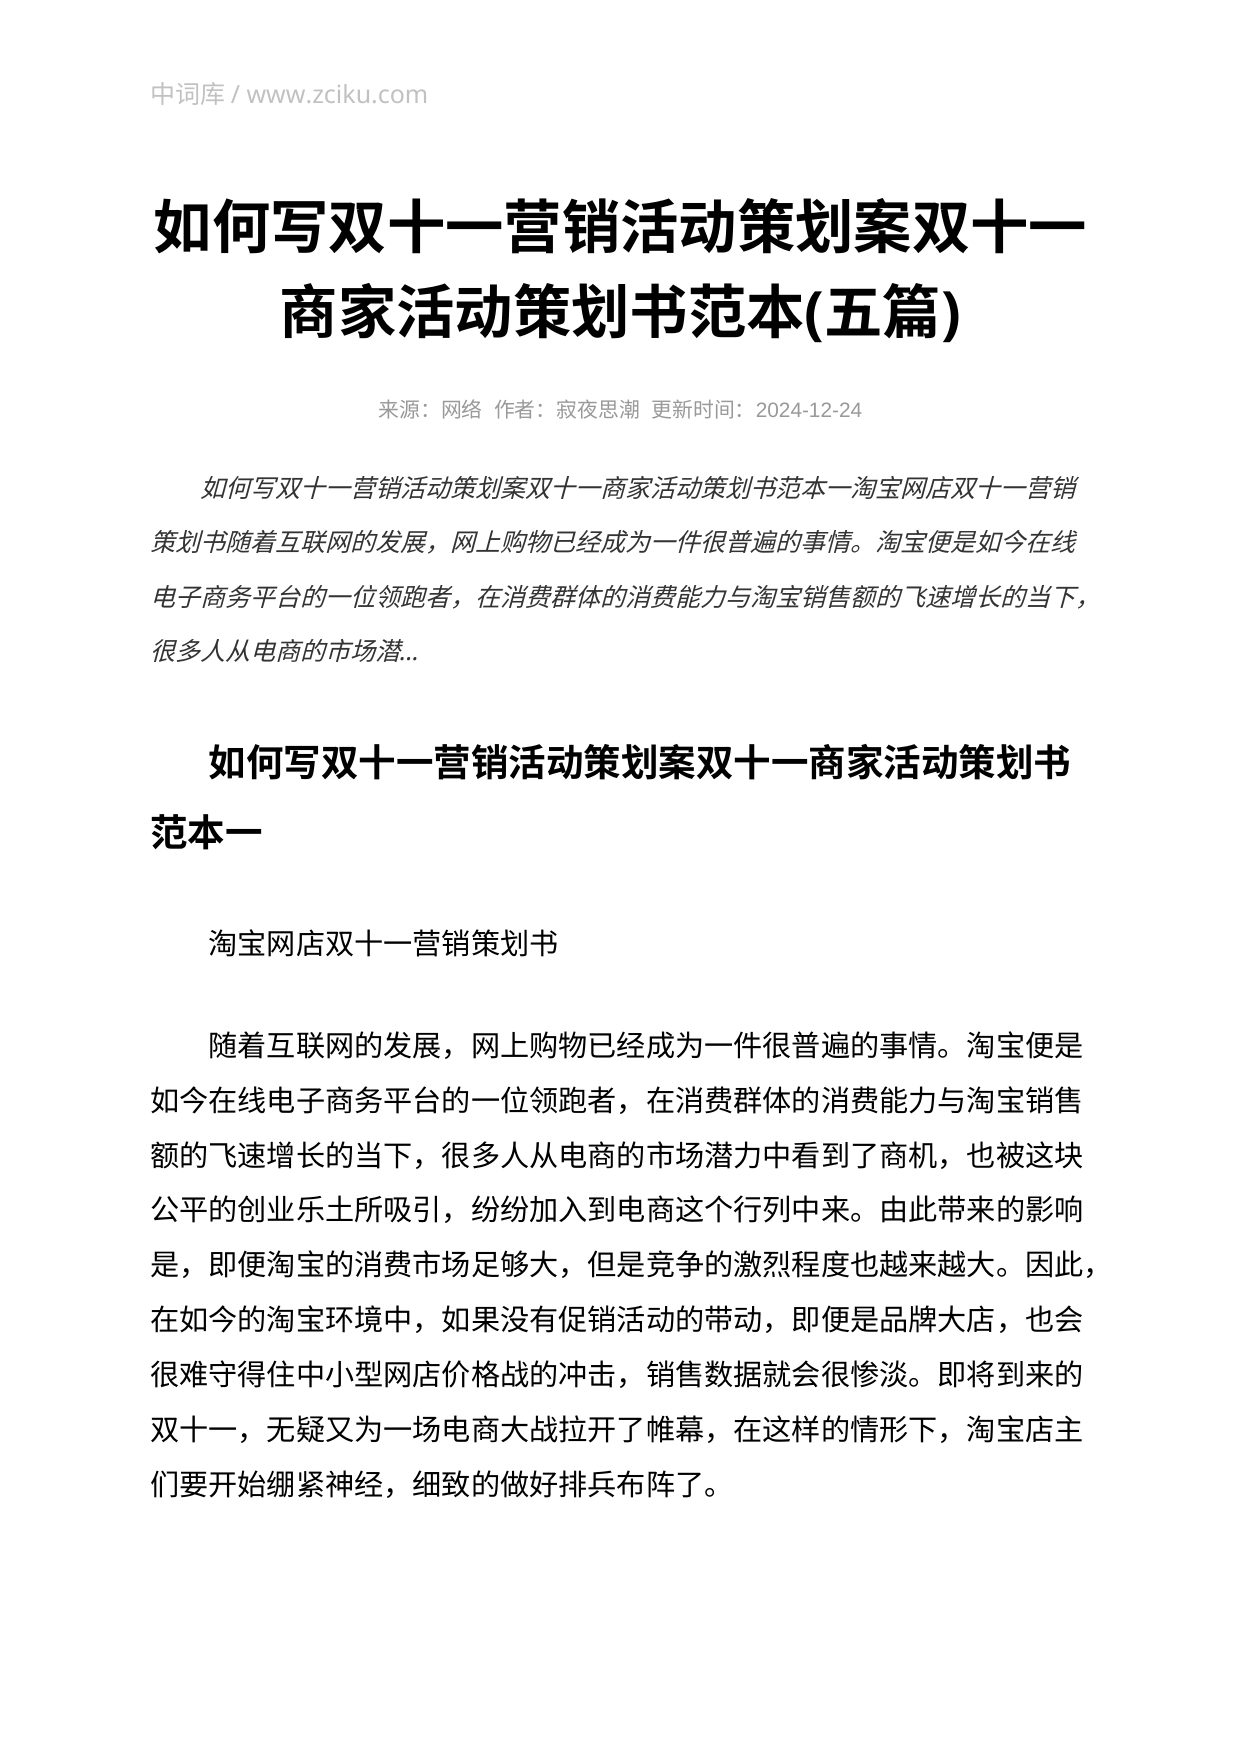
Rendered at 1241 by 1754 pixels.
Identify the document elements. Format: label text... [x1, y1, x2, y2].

text 来源：网络 作者：寂夜思潮 更新时间：2024-12-24 [150, 397, 1090, 421]
text 随着互联网的发展，网上购物已经成为一件很普遍的事情。淘宝便是如今在线电子商务平台的一位领跑者，在消费群体的消费能力与淘宝销售额的飞速增长的当下，很多人从电商的市场潜力中看到了商机，也被这块公平的创业乐土所吸引，纷纷加入到电商这个行列中来。由此带来的影响是，即便淘宝的消费市场足够大，但是竞争的激烈程度也越来越大。因此，在如今的淘宝环境中，如果没有促销活动的带动，即便是品牌大店，也会很难守得住中小型网店价格战的冲击，销售数据就会很惨淡。即将到来的双十一，无疑又为一场电商大战拉开了帷幕，在这样的情形下，淘宝店主们要开始绷紧神经，细致的做好排兵布阵了。 [150, 1022, 1090, 1504]
subtitle 如何写双十一营销活动策划案双十一商家活动策划书范本(五篇) [150, 181, 1090, 351]
text 如何写双十一营销活动策划案双十一商家活动策划书范本一淘宝网店双十一营销策划书随着互联网的发展，网上购物已经成为一件很普遍的事情。淘宝便是如今在线电子商务平台的一位领跑者，在消费群体的消费能力与淘宝销售额的飞速增长的当下，很多人从电商的市场潜... [150, 468, 1090, 668]
text 如何写双十一营销活动策划案双十一商家活动策划书范本一 [150, 733, 1090, 857]
text 淘宝网店双十一营销策划书 [150, 921, 1090, 963]
